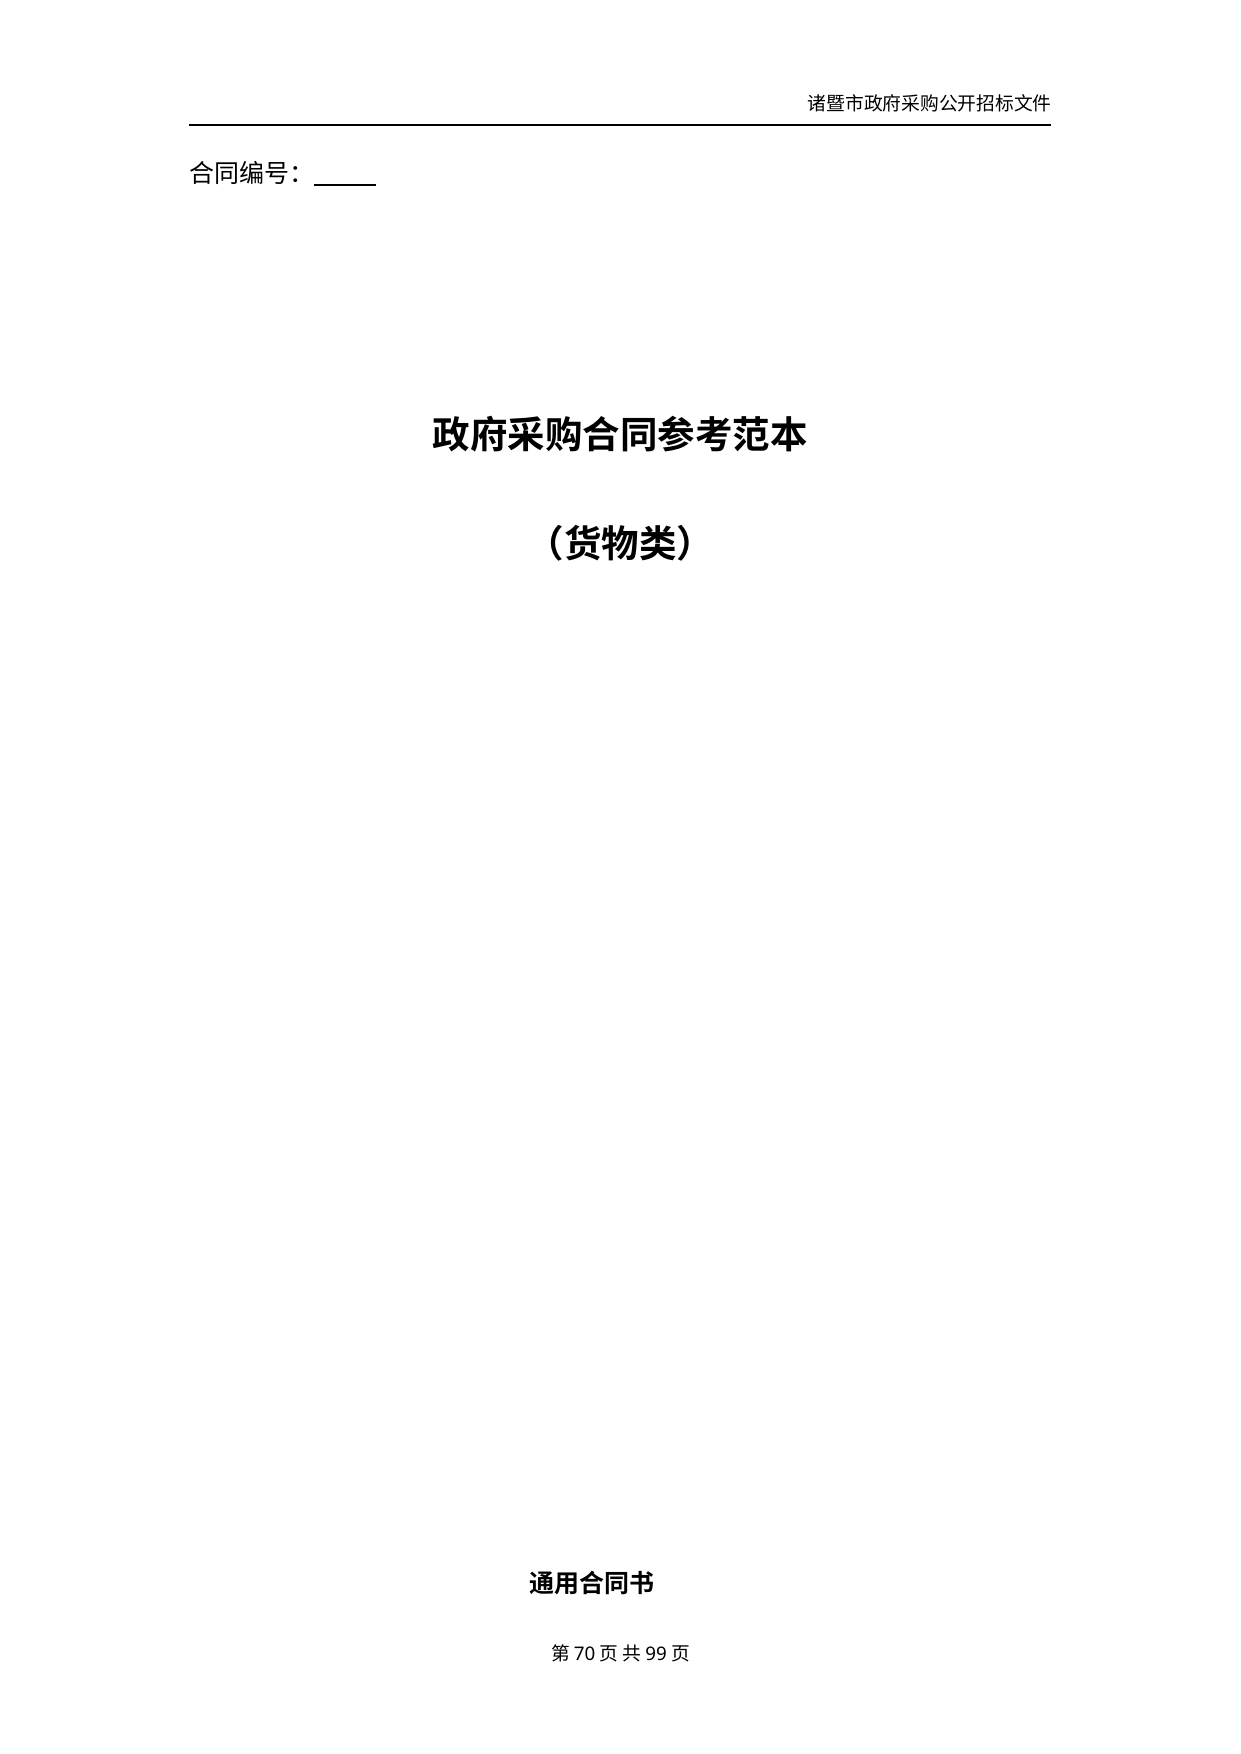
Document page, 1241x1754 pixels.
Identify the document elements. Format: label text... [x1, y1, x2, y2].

text （货物类） [189, 514, 1051, 568]
text 政府采购合同参考范本 [189, 405, 1051, 460]
text 通用合同书 [233, 1563, 1051, 1599]
text 合同编号： [189, 153, 1051, 190]
